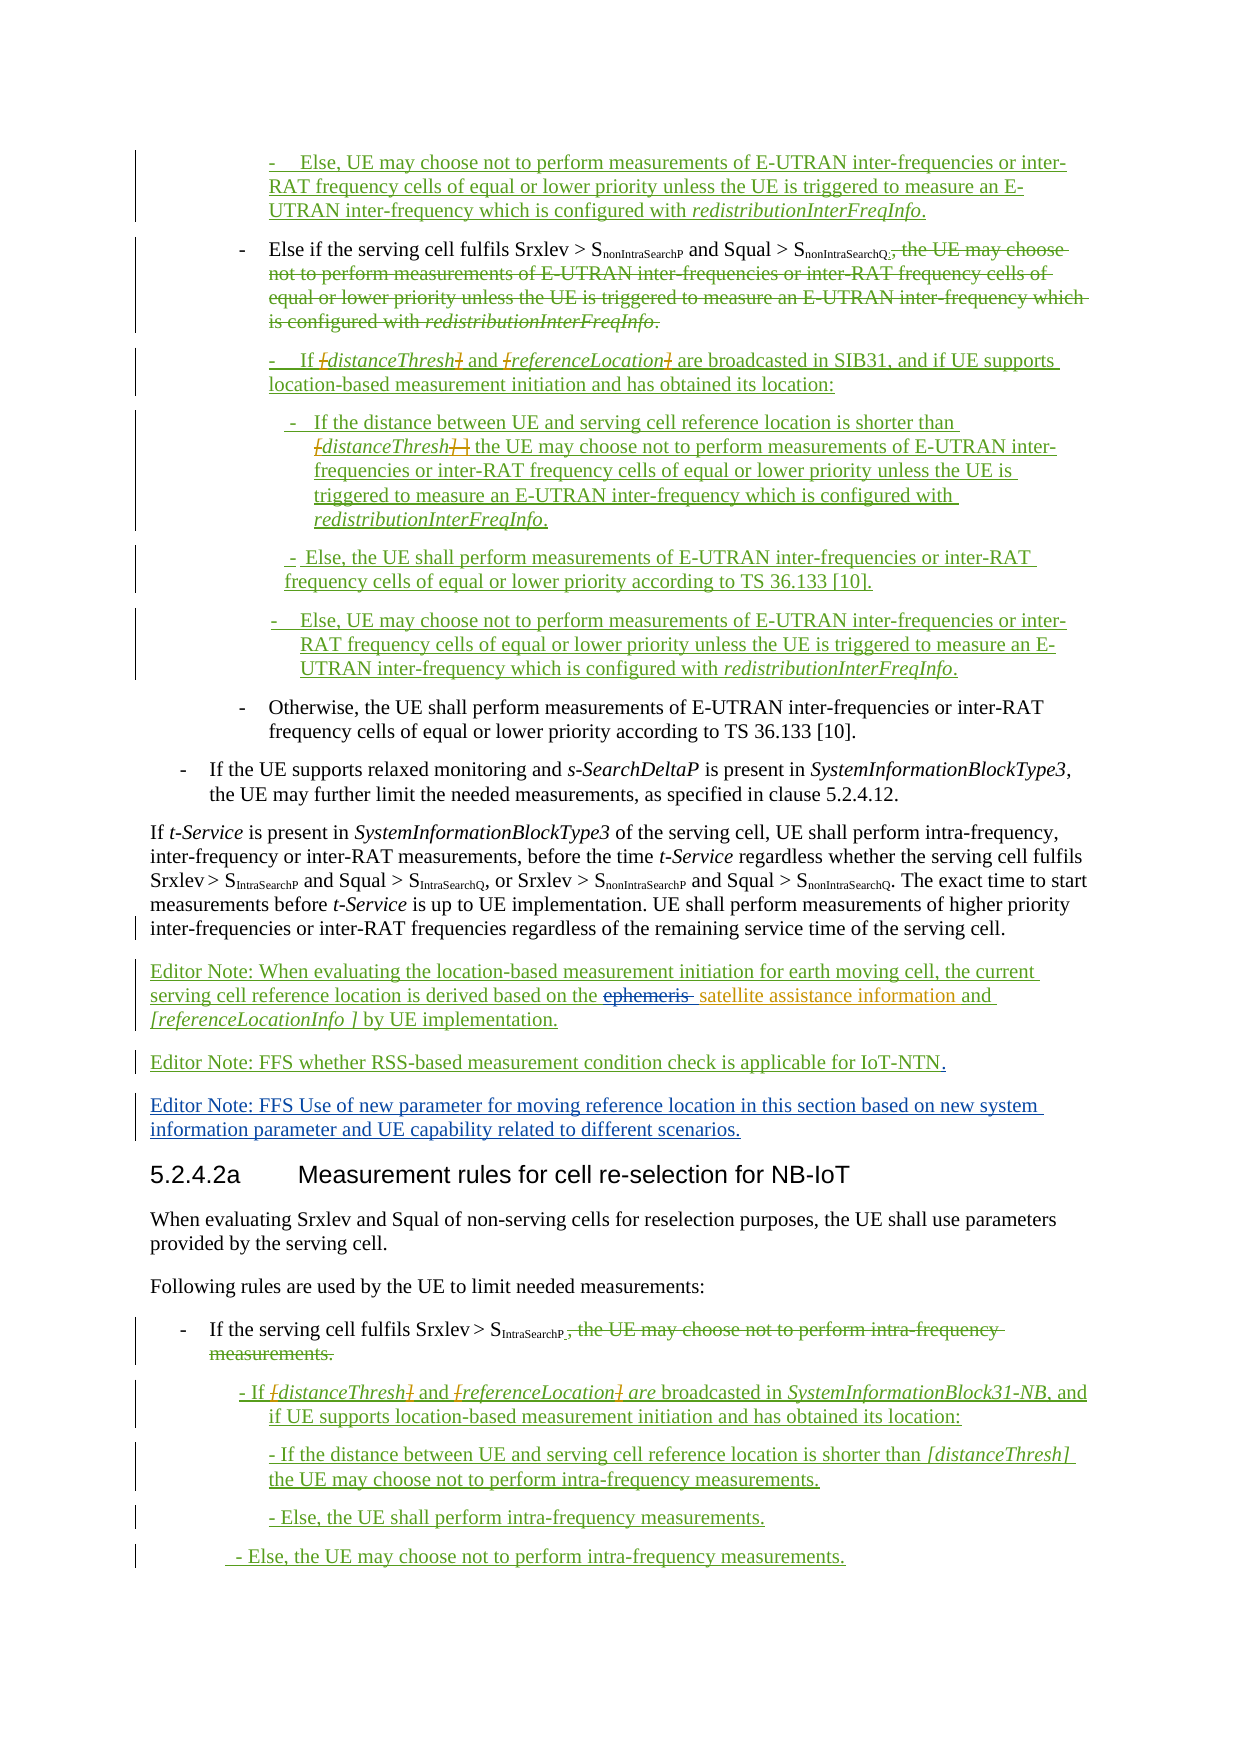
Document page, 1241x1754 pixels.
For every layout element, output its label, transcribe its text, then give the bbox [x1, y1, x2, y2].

text - Else if the serving cell fulfils Srxlev > SnonIntraSearchP and Squal > SnonIntraSearchQ [239, 237, 1090, 333]
text - Otherwise, the UE shall perform measurements of E-UTRAN inter-frequencies or inter-RAT frequency cells of equal or lower priority according to TS 36.133 [10]. [239, 695, 1090, 743]
text If t-Service is present in SystemInformationBlockType3 of the serving cell, UE shall perform intra-frequency, inter-frequency or inter-RAT measurements, before the time t-Service regardless whether the serving cell fulfils Srxlev > SIntraSearchP and Squal > SIntraSearchQ, or Srxlev > SnonIntraSearchP and Squal > SnonIntraSearchQ. The exact time to start measurements before t-Service is up to UE implementation. UE shall perform measurements of higher priority inter-frequencies or inter-RAT frequencies regardless of the remaining service time of the serving cell. [150, 820, 1090, 940]
text - If the UE supports relaxed monitoring and s-SearchDeltaP is present in SystemInformationBlockType3, the UE may further limit the needed measurements, as specified in clause 5.2.4.12. [179, 757, 1090, 806]
subtitle 5.2.4.2a Measurement rules for cell re-selection for NB-IoT [150, 1160, 1090, 1188]
text When evaluating Srxlev and Squal of non-serving cells for reselection purposes, the UE shall use parameters provided by the serving cell. [150, 1207, 1090, 1255]
text Following rules are used by the UE to limit needed measurements: [150, 1274, 1090, 1298]
text - If the serving cell fulfils Srxlev > SIntraSearchP [179, 1317, 1090, 1365]
